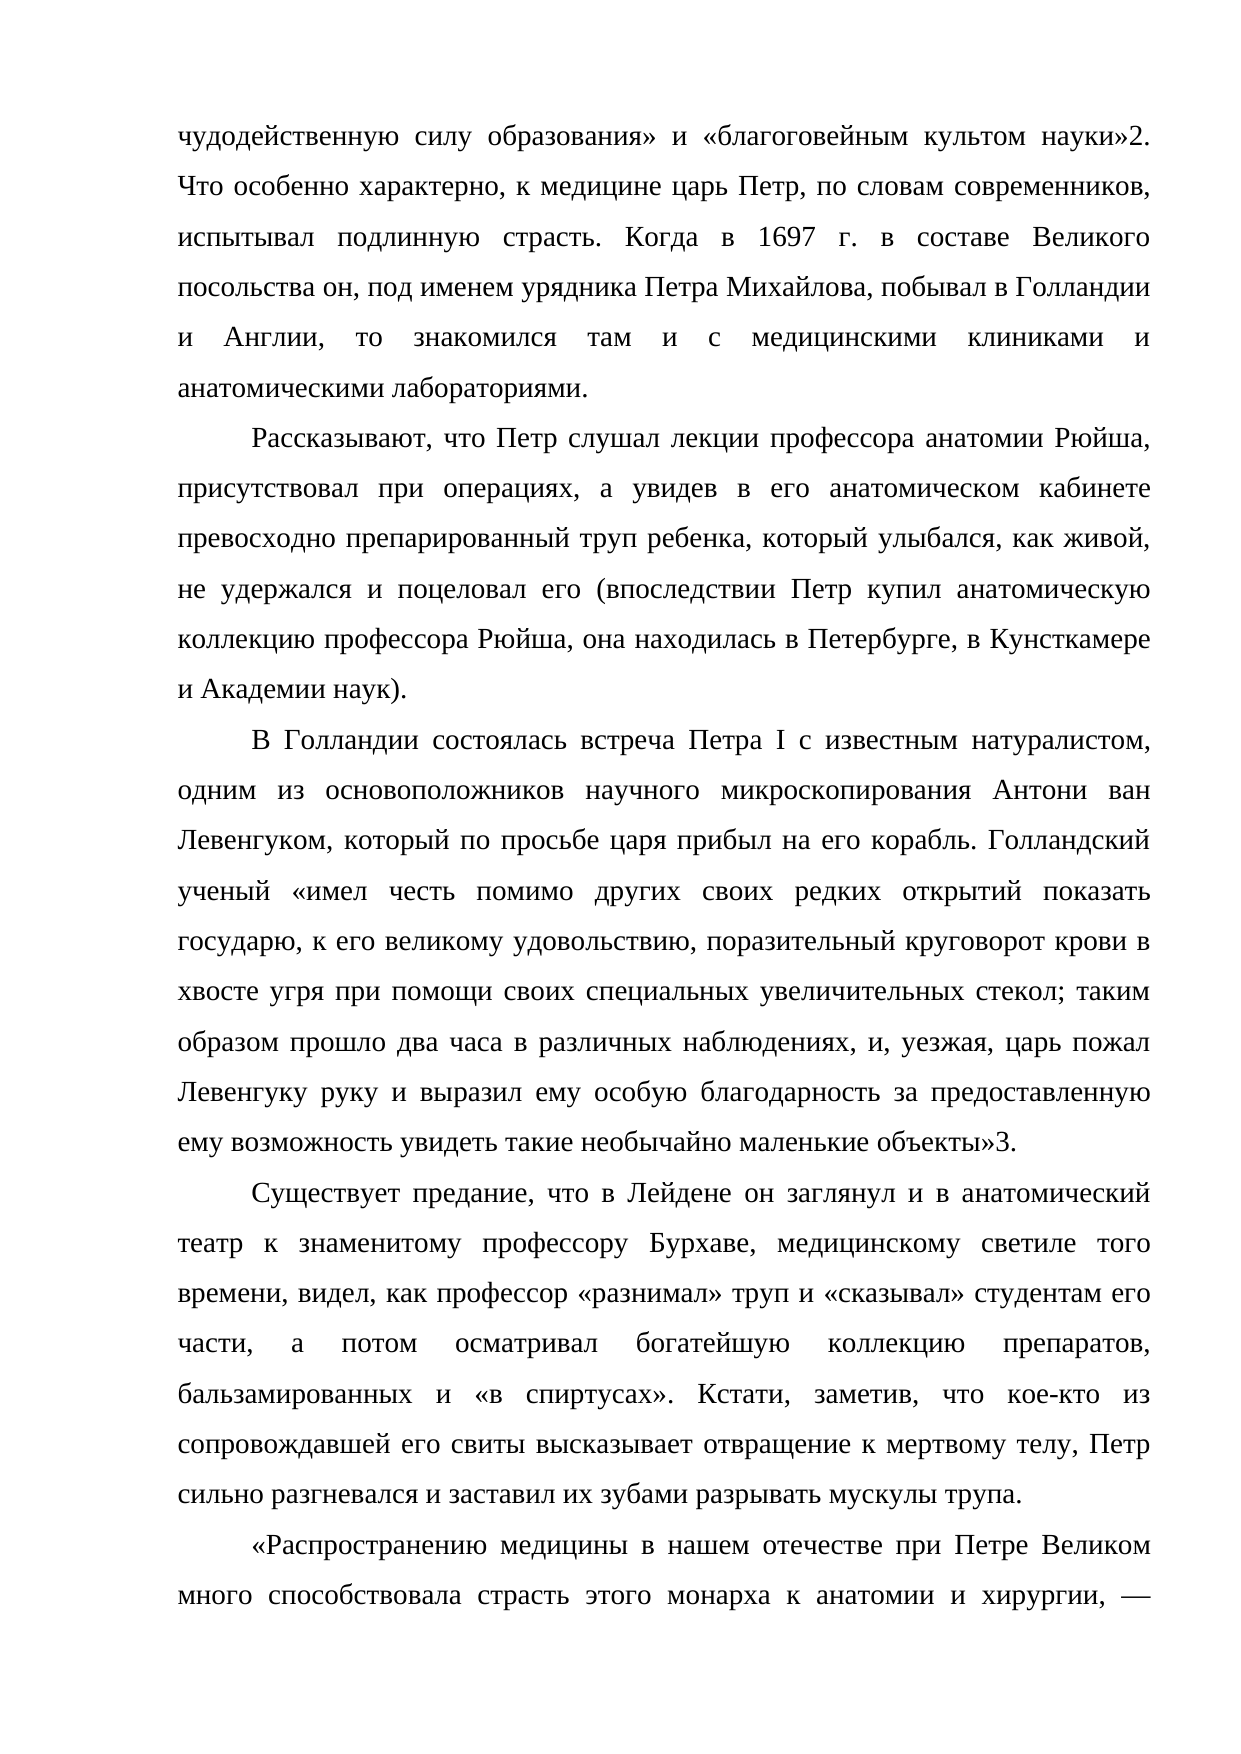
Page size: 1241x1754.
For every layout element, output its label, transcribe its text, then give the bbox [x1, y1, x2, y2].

text Существует предание, что в Лейдене он заглянул и в анатомический театр к знаменитому профессору Бурхаве, медицинскому светиле того времени, видел, как профессор «разнимал» труп и «сказывал» студентам его части, а потом осматривал богатейшую коллекцию препаратов, бальзамированных и «в спиртусах». Кстати, заметив, что кое-кто из сопровождавшей его свиты высказывает отвращение к мертвому телу, Петр сильно разгневался и заставил их зубами разрывать мускулы трупа. [177, 1175, 1152, 1510]
text В Голландии состоялась встреча Петра I с известным натуралистом, одним из основоположников научного микроскопирования Антони ван Левенгуком, который по просьбе царя прибыл на его корабль. Голландский ученый «имел честь помимо других своих редких открытий показать государю, к его великому удовольствию, поразительный круговорот крови в хвосте угря при помощи своих специальных увеличительных стекол; таким образом прошло два часа в различных наблюдениях, и, уезжая, царь пожал Левенгуку руку и выразил ему особую благодарность за предоставленную ему возможность увидеть такие необычайно маленькие объекты»3. [177, 722, 1152, 1158]
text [177, 1527, 1152, 1611]
text Рассказывают, что Петр слушал лекции профессора анатомии Рюйша, присутствовал при операциях, а увидев в его анатомическом кабинете превосходно препарированный труп ребенка, который улыбался, как живой, не удержался и поцеловал его (впоследствии Петр купил анатомическую коллекцию профессора Рюйша, она находилась в Петербурге, в Кунсткамере и Академии наук). [177, 420, 1152, 705]
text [177, 118, 1152, 403]
